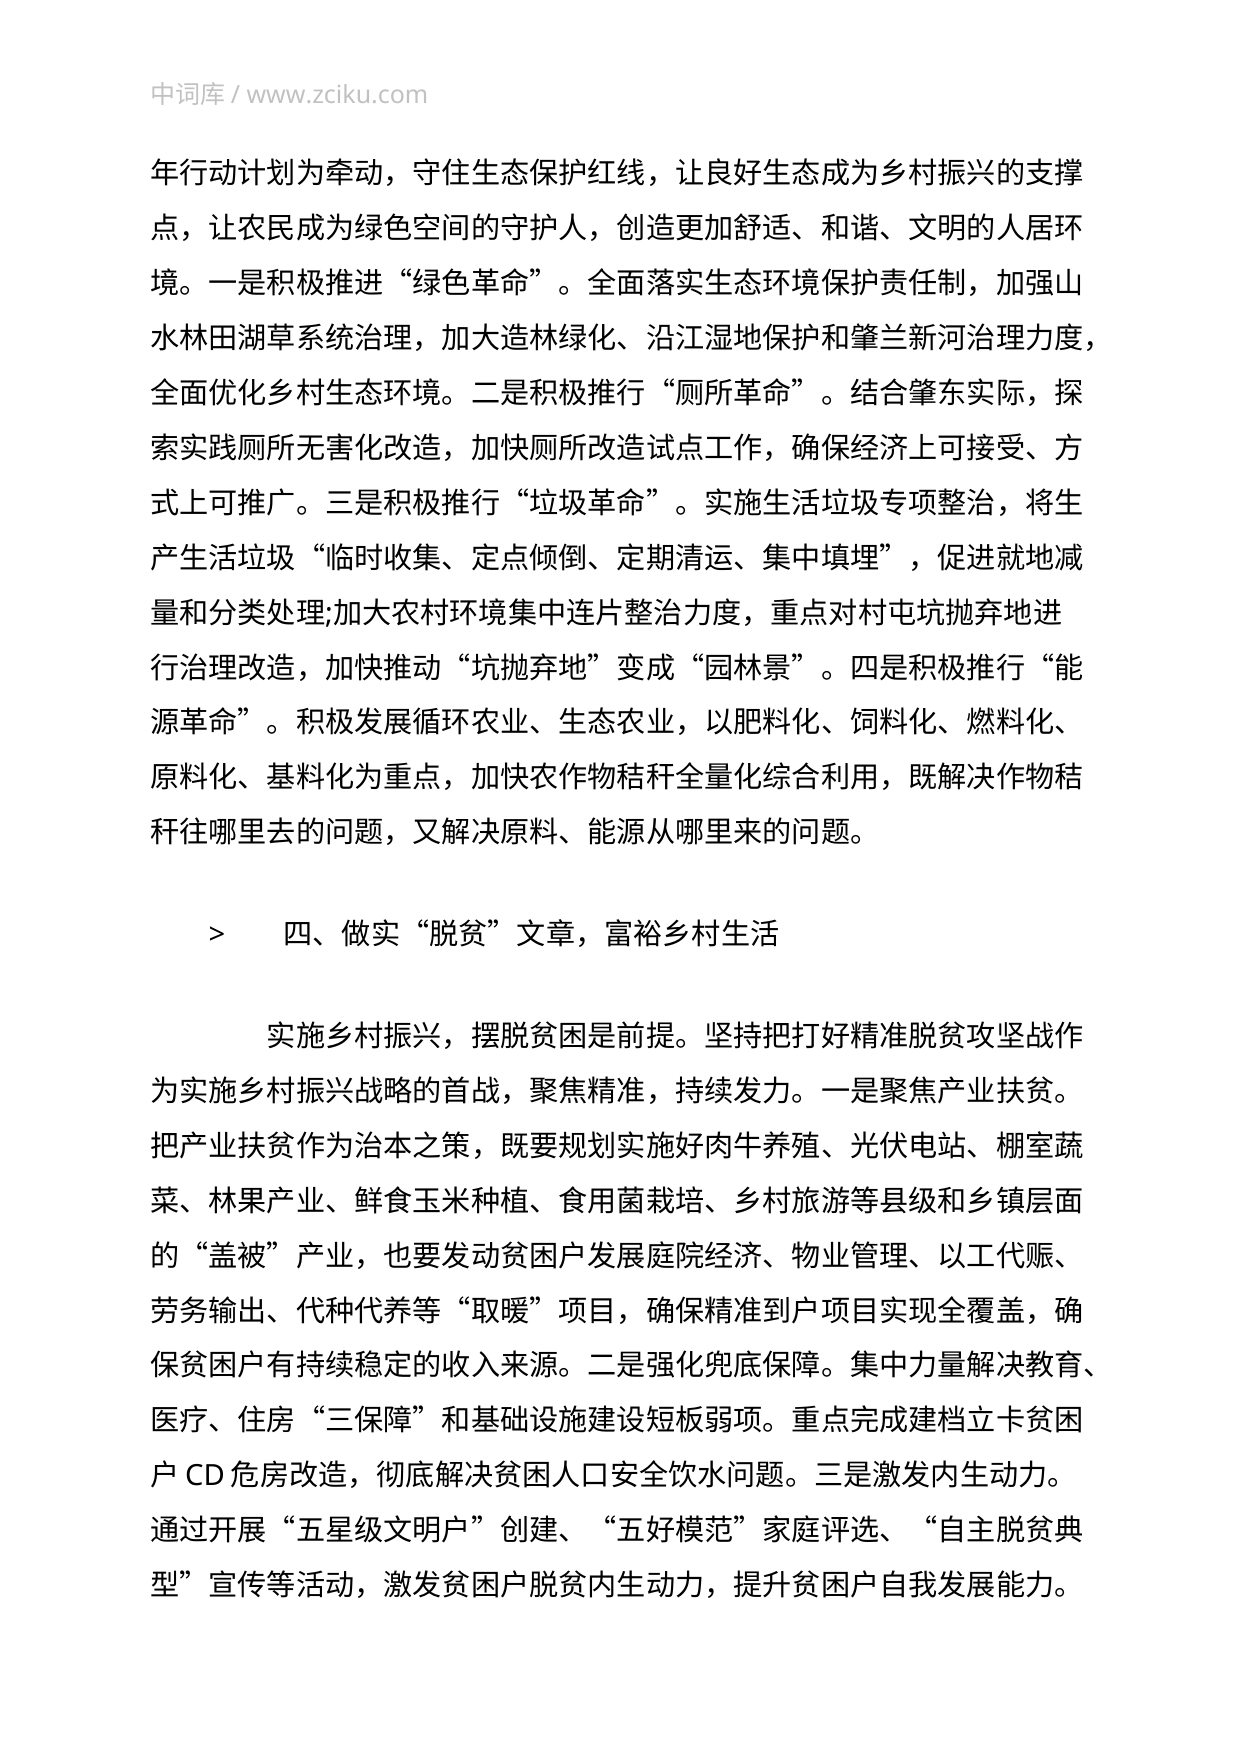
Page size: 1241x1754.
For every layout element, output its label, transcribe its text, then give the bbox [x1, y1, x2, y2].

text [150, 1013, 1090, 1604]
text > 四、做实“脱贫”文章，富裕乡村生活 [150, 911, 1090, 953]
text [150, 150, 1090, 851]
